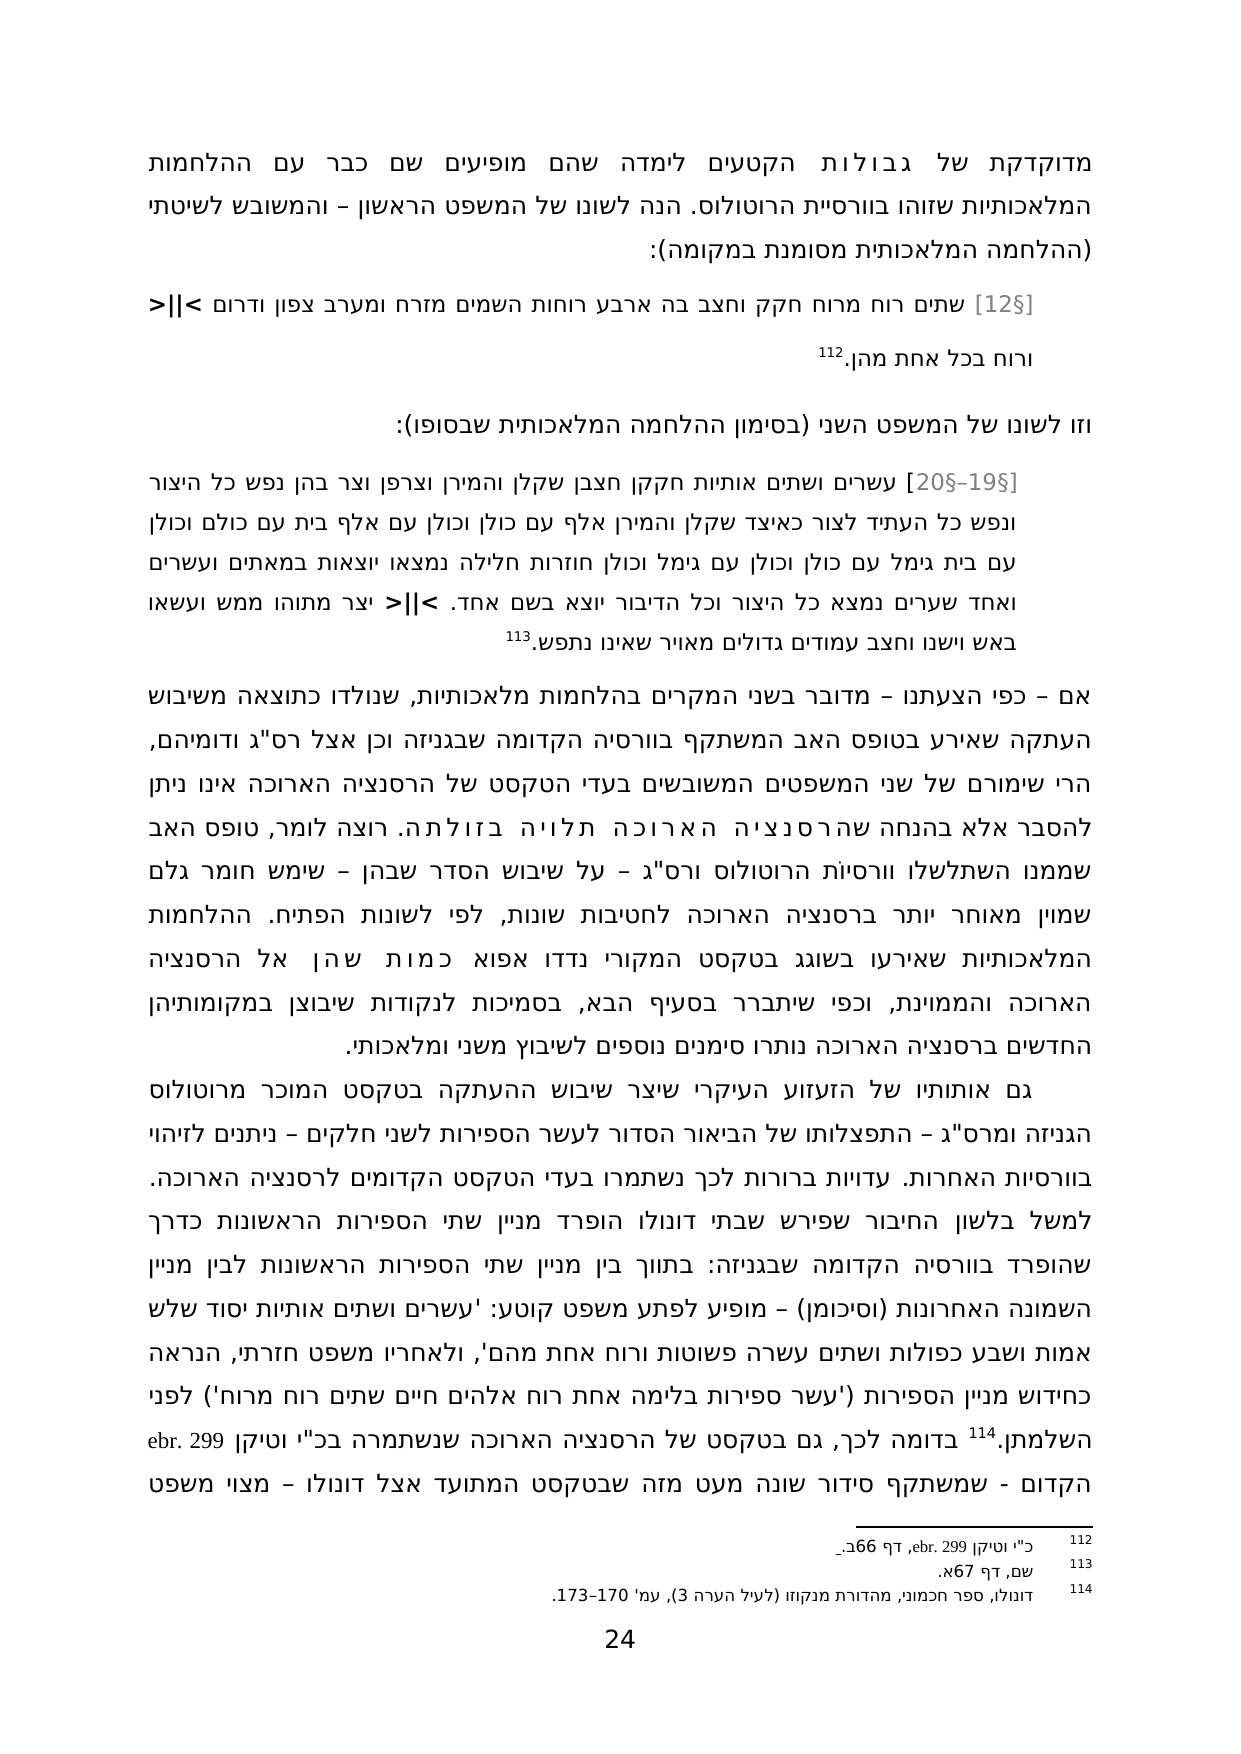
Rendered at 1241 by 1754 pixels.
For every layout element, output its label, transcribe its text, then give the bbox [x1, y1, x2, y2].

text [148, 1075, 1092, 1498]
text וזו לשונו של המשפט השני (בסימון ההלחמה המלאכותית שבסופו): [148, 411, 1092, 440]
text אם – כפי הצעתנו – מדובר בשני המקרים בהלחמות מלאכותיות, שנולדו כתוצאה משיבוש העתקה שאירע בטופס האב המשתקף בוורסיה הקדומה שבגניזה וכן אצל רס"ג ודומיהם, הרי שימורם של שני המשפטים המשובשים בעדי הטקסט של הרסנציה הארוכה אינו ניתן להסבר אלא בהנחה שהרסנציה הארוכה תלויה בזולתה. רוצה לומר, טופס האב שממנו השתלשלו וורסיוֹת הרוטולוס ורס"ג – על שיבוש הסדר שבהן – שימש חומר גלם שמוין מאוחר יותר ברסנציה הארוכה לחטיבות שונות, לפי לשונות הפתיח. ההלחמות המלאכותיות שאירעו בשוגג בטקסט המקורי נדדו אפוא כמות שהן אל הרסנציה הארוכה והממוינת, וכפי שיתברר בסעיף הבא, בסמיכות לנקודות שיבוצן במקומותיהן החדשים ברסנציה הארוכה נותרו סימנים נוספים לשיבוץ משני ומלאכותי. [148, 681, 1092, 1061]
text [§19–§20] עשרים ושתים אותיות חקקן חצבן שקלן והמירן וצרפן וצר בהן נפש כל היצור ונפש כל העתיד לצור כאיצד שקלן והמירן אלף עם כולן וכולן עם אלף בית עם כולם וכולן עם בית גימל עם כולן וכולן עם גימל וכולן חוזרות חלילה נמצאו יוצאות במאתים ועשרים ואחד שערים נמצא כל היצור וכל הדיבור יוצא בשם אחד. >||< יצר מתוהו ממש ועשאו באש וישנו וחצב עמודים גדולים מאויר שאינו נתפש. [148, 469, 1017, 656]
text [148, 148, 1092, 264]
text [§12] שתים רוח מרוח חקק וחצב בה ארבע רוחות השמים מזרח ומערב צפון ודרום >||< ורוח בכל אחת מהן. [148, 291, 1033, 371]
